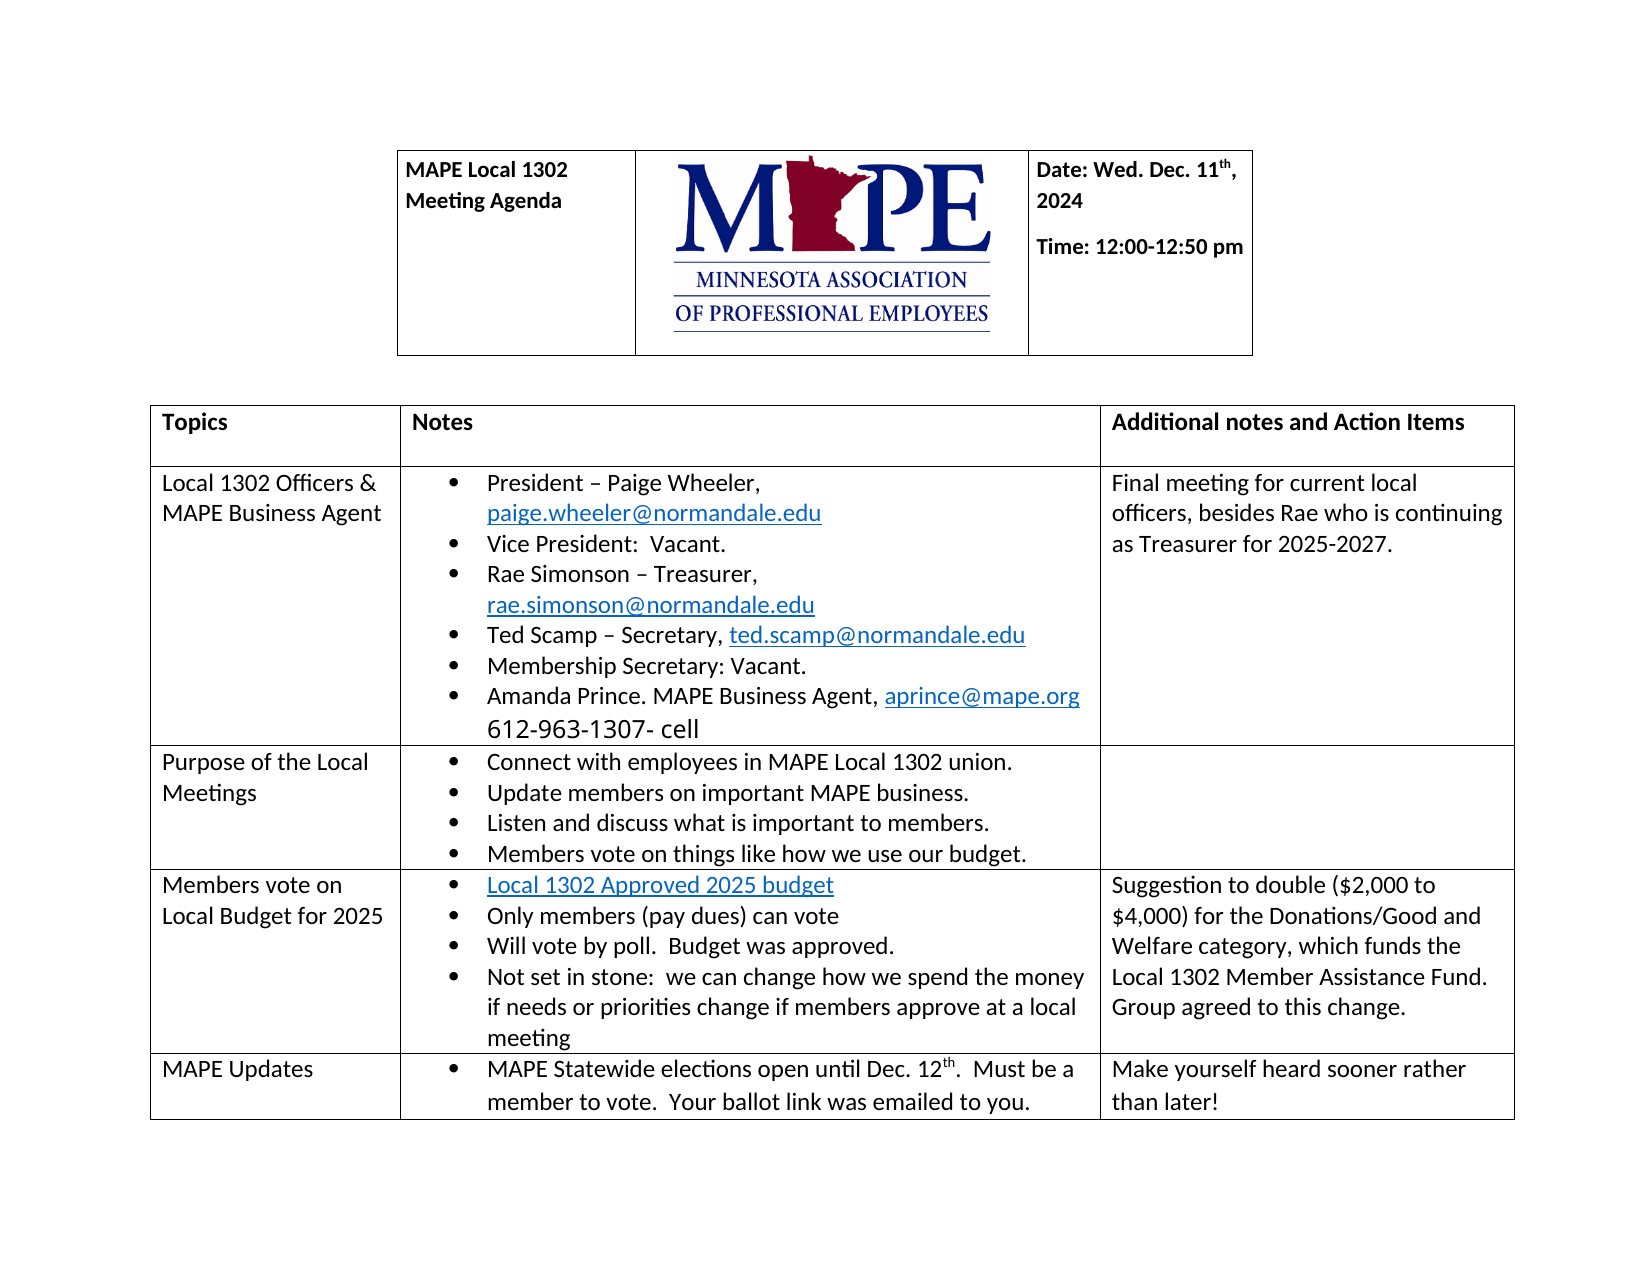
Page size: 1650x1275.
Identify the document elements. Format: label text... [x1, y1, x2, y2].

table_cell Final meeting for current local officers, besides Rae who is continuing as Treasurer for 2025-2027. [1101, 467, 1514, 745]
table_cell MAPE Updates [151, 1054, 400, 1119]
table_header Date: Wed. Dec. 11th, 2024 Time: 12:00-12:50 pm [1029, 151, 1252, 354]
picture [673, 155, 991, 332]
table_cell Local 1302 Approved 2025 budget Only members (pay dues) can vote Will vote by poll. Budget was approved. Not set in stone: we can change how we spend the money if needs or priorities change if members approve at a local meeting [401, 870, 1100, 1053]
table_cell Local 1302 Officers & MAPE Business Agent [151, 467, 400, 745]
table_cell Purpose of the Local Meetings [151, 746, 400, 868]
table_cell President – Paige Wheeler, paige.wheeler@normandale.edu Vice President: Vacant. Rae Simonson – Treasurer, rae.simonson@normandale.edu Ted Scamp – Secretary, ted.scamp@normandale.edu Membership Secretary: Vacant. Amanda Prince. MAPE Business Agent, aprince@mape.org 612-963-1307- cell [401, 467, 1100, 745]
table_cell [401, 1054, 1100, 1119]
table_header Additional notes and Action Items [1101, 406, 1514, 466]
table_cell Suggestion to double ($2,000 to $4,000) for the Donations/Good and Welfare category, which funds the Local 1302 Member Assistance Fund. Group agreed to this change. [1101, 870, 1514, 1053]
table_header Notes [401, 406, 1100, 466]
table_header Topics [151, 406, 400, 466]
table_cell Connect with employees in MAPE Local 1302 union. Update members on important MAPE business. Listen and discuss what is important to members. Members vote on things like how we use our budget. [401, 746, 1100, 868]
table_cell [1101, 1054, 1514, 1119]
table_cell Members vote on Local Budget for 2025 [151, 870, 400, 1053]
table_header [636, 151, 1028, 354]
table_cell [1101, 746, 1514, 868]
table_header MAPE Local 1302 Meeting Agenda [398, 151, 635, 354]
